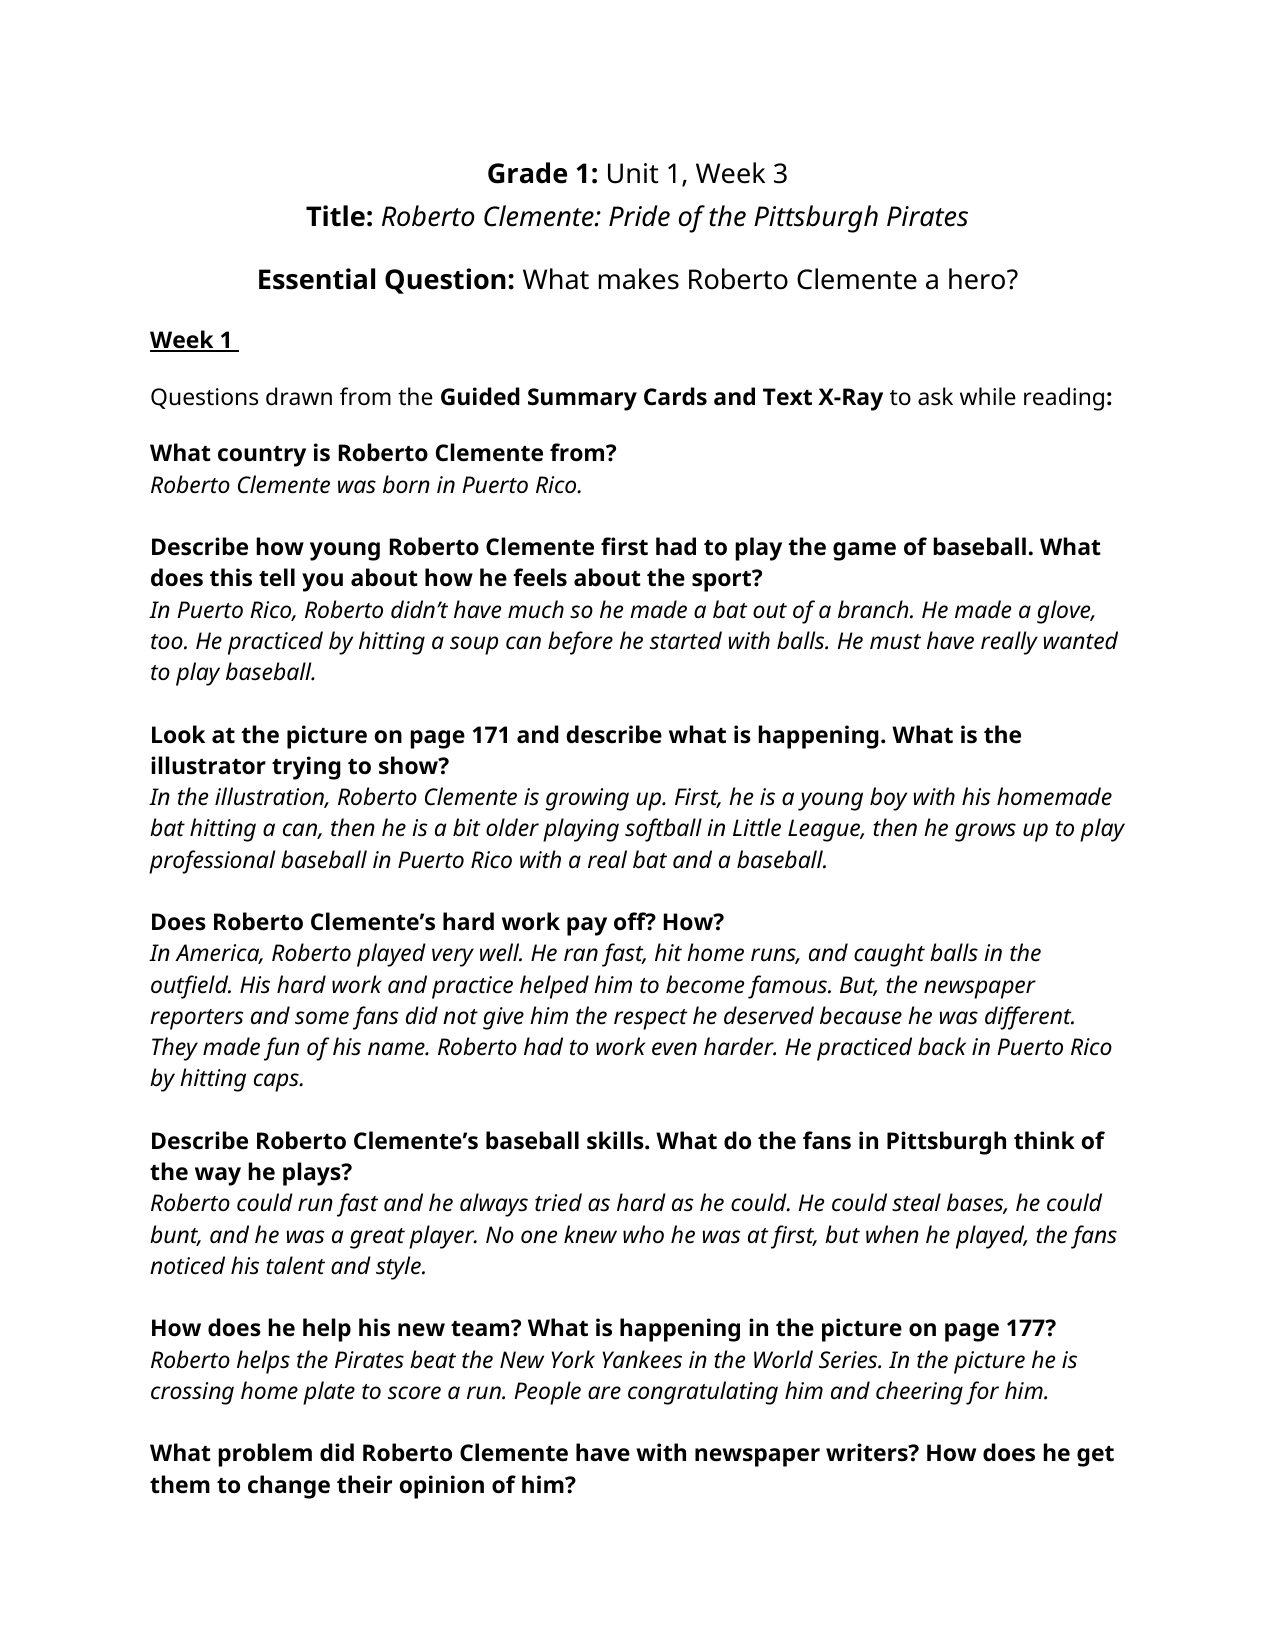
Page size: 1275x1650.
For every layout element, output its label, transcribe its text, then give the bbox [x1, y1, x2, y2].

text Look at the picture on page 171 and describe what is happening. What is the illustrator trying to show? [150, 719, 1125, 781]
text Describe how young Roberto Clemente first had to play the game of baseball. What does this tell you about how he feels about the sport? [150, 531, 1125, 594]
text Title: Roberto Clemente: Pride of the Pittsburgh Pirates [150, 197, 1125, 234]
text Week 1 [150, 324, 1125, 355]
text In America, Roberto played very well. He ran fast, hit home runs, and caught balls in the outfield. His hard work and practice helped him to become famous. But, the newspaper reporters and some fans did not give him the respect he deserved because he was different. They made fun of his name. Roberto had to work even harder. He practiced back in Puerto Rico by hitting caps. [150, 937, 1125, 1094]
text Roberto helps the Pirates beat the New York Yankees in the World Series. In the picture he is crossing home plate to score a run. People are congratulating him and cheering for him. [150, 1344, 1125, 1406]
text Describe Roberto Clemente’s baseball skills. What do the fans in Pittsburgh think of the way he plays? [150, 1125, 1125, 1187]
text In Puerto Rico, Roberto didn’t have much so he made a bat out of a branch. He made a glove, too. He practiced by hitting a soup can before he started with balls. He must have really wanted to play baseball. [150, 594, 1125, 687]
subtitle Grade 1: Unit 1, Week 3 [150, 155, 1125, 192]
text How does he help his new team? What is happening in the picture on page 177? [150, 1312, 1125, 1344]
text Questions drawn from the Guided Summary Cards and Text X-Ray to ask while reading: [150, 381, 1125, 412]
text What country is Roberto Clemente from? [150, 437, 1125, 469]
text Does Roberto Clemente’s hard work pay off? How? [150, 906, 1125, 937]
text Roberto Clemente was born in Puerto Rico. [150, 469, 1125, 500]
text In the illustration, Roberto Clemente is growing up. First, he is a young boy with his homemade bat hitting a can, then he is a bit older playing softball in Little League, then he grows up to play professional baseball in Puerto Rico with a real bat and a baseball. [150, 781, 1125, 875]
text Roberto could run fast and he always tried as hard as he could. He could steal bases, he could bunt, and he was a great player. No one knew who he was at first, but when he played, the fans noticed his talent and style. [150, 1187, 1125, 1281]
text What problem did Roberto Clemente have with newspaper writers? How does he get them to change their opinion of him? [150, 1437, 1125, 1500]
text Essential Question: What makes Roberto Clemente a hero? [150, 261, 1125, 297]
